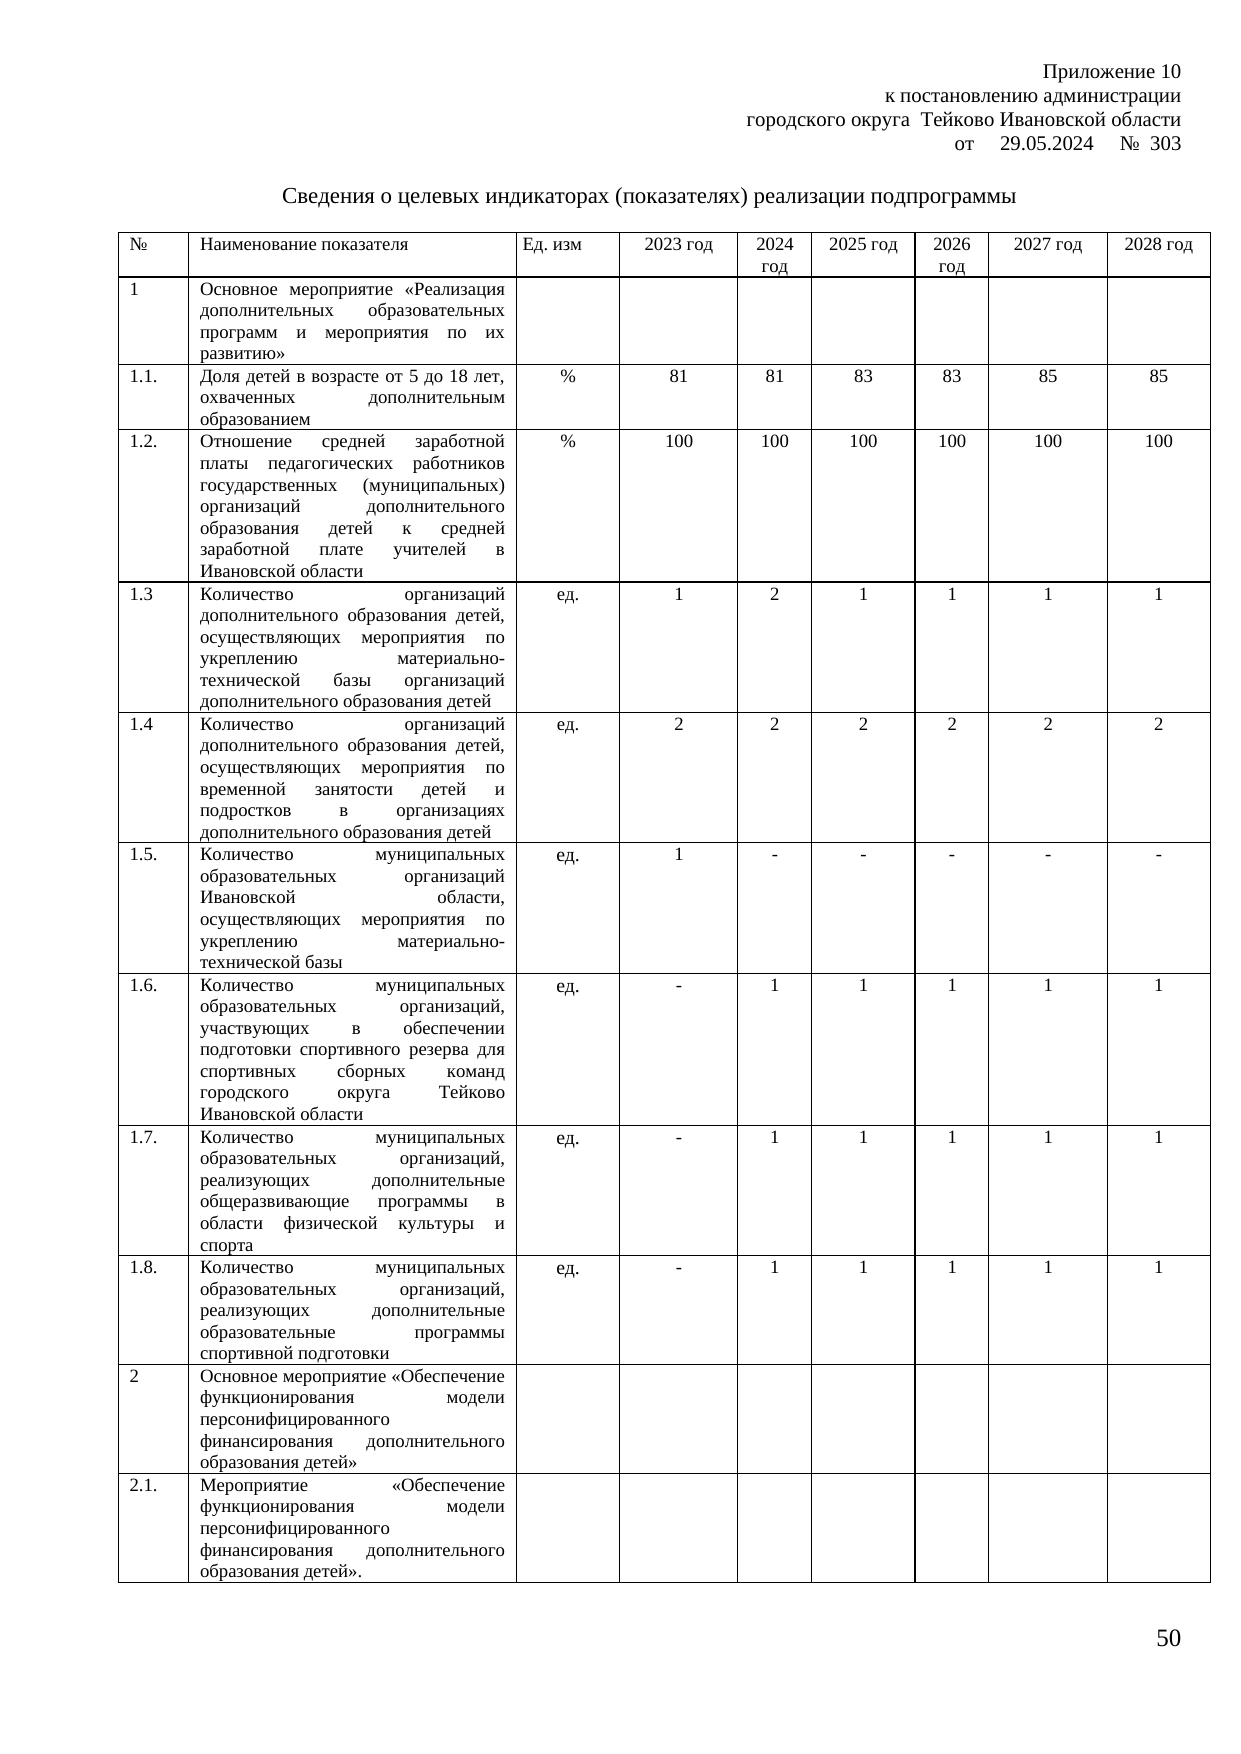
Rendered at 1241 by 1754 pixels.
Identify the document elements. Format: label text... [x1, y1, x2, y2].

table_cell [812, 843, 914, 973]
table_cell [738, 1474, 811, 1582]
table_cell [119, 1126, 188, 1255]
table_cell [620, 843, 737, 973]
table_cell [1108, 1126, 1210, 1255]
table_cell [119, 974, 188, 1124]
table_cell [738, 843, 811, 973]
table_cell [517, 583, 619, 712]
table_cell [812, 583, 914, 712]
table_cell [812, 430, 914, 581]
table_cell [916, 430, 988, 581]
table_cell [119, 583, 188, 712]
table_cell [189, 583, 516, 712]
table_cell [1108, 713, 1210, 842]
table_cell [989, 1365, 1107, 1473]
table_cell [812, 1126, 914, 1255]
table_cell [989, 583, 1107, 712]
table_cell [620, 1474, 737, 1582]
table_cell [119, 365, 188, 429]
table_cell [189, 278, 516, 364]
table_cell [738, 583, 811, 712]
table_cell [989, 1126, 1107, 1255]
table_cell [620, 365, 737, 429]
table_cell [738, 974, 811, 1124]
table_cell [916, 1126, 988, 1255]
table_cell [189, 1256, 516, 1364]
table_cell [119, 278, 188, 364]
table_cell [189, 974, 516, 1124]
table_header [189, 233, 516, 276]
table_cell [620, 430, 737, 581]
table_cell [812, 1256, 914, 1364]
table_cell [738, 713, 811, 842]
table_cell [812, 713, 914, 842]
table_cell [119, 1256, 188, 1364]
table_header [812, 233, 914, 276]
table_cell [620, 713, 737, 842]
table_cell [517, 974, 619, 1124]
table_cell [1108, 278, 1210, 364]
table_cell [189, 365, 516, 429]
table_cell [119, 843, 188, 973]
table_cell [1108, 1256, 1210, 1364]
text Сведения о целевых индикаторах (показателях) реализации подпрограммы [118, 182, 1181, 208]
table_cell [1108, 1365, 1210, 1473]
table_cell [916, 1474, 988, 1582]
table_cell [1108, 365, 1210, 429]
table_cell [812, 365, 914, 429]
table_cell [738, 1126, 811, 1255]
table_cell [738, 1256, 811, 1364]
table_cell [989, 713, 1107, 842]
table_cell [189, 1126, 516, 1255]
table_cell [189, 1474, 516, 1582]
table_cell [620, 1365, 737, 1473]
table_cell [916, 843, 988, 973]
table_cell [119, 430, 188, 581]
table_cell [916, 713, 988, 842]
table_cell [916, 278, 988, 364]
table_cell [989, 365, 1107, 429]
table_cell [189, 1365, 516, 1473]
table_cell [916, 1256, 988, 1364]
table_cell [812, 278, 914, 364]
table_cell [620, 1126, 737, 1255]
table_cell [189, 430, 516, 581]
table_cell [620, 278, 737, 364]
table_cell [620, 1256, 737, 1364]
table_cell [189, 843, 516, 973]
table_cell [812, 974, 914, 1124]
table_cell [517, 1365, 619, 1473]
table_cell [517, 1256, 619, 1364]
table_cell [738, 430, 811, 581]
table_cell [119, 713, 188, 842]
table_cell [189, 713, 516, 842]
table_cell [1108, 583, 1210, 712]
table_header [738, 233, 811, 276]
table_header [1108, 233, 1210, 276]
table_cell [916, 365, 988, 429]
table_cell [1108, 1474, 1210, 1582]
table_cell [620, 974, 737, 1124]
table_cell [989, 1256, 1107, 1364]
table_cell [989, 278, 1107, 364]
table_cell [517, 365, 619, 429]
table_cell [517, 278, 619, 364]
text Приложение 10 [118, 59, 1181, 83]
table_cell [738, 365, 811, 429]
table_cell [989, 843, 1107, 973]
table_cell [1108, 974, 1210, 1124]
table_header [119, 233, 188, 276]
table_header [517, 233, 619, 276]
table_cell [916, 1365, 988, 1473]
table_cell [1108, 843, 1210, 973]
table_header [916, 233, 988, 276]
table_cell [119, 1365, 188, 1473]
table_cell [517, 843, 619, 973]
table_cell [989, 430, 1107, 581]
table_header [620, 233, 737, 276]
text к постановлению администрации [118, 83, 1181, 107]
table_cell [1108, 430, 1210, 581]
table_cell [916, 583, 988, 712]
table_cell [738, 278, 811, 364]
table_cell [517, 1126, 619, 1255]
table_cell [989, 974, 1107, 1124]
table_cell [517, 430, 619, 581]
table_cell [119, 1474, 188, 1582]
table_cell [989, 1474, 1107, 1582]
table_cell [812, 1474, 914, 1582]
text от 29.05.2024 № 303 [118, 131, 1181, 155]
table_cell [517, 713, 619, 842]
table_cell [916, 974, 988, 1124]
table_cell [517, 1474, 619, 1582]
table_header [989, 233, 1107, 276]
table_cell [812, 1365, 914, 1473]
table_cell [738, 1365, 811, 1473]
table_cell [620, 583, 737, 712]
text городского округа Тейково Ивановской области [118, 107, 1181, 131]
